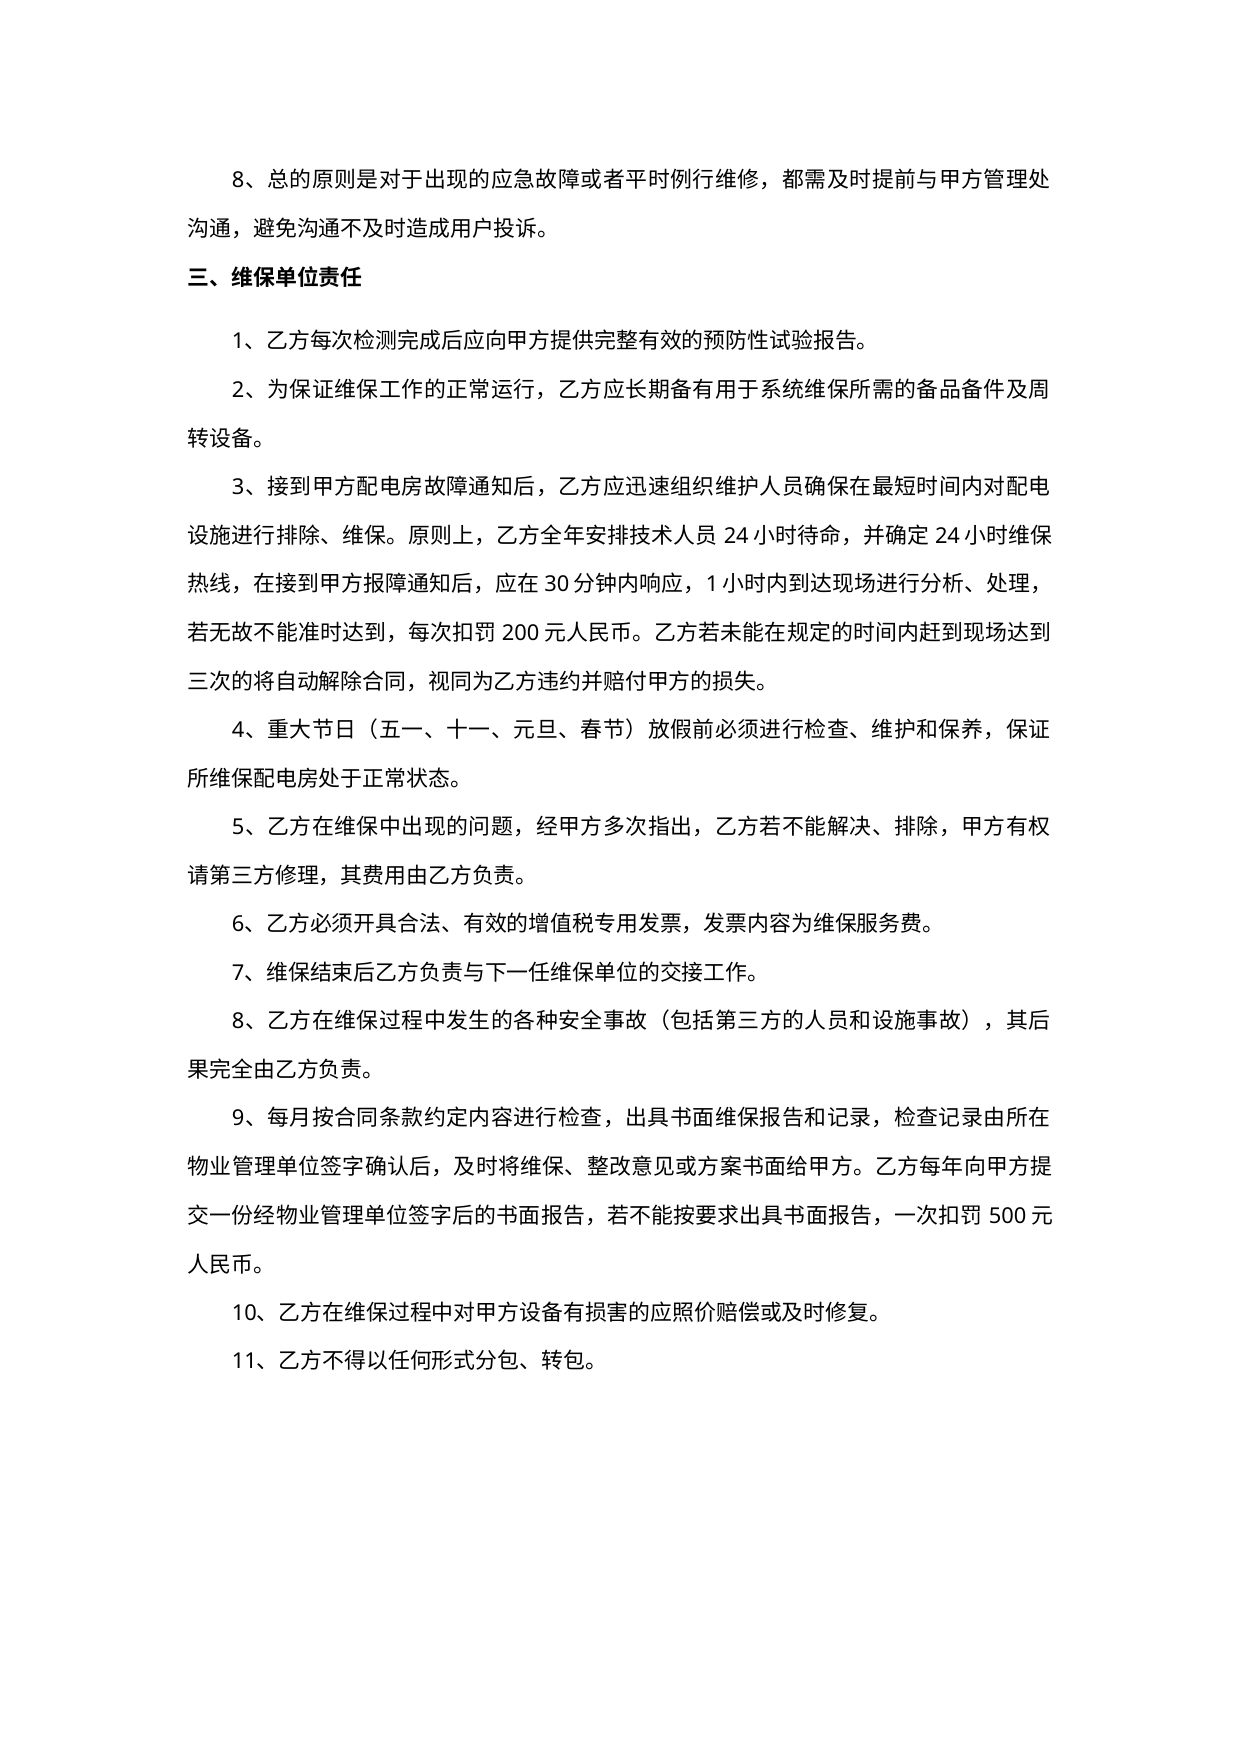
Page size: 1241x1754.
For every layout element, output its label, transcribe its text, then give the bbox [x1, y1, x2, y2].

text 三、维保单位责任 [187, 259, 1053, 292]
text 8、乙方在维保过程中发生的各种安全事故（包括第三方的人员和设施事故），其后果完全由乙方负责。 [187, 1003, 1053, 1084]
text 2、为保证维保工作的正常运行，乙方应长期备有用于系统维保所需的备品备件及周转设备。 [187, 372, 1053, 453]
text 6、乙方必须开具合法、有效的增值税专用发票，发票内容为维保服务费。 [187, 906, 1053, 939]
text 8、总的原则是对于出现的应急故障或者平时例行维修，都需及时提前与甲方管理处沟通，避免沟通不及时造成用户投诉。 [187, 162, 1053, 243]
text 1、乙方每次检测完成后应向甲方提供完整有效的预防性试验报告。 [187, 323, 1053, 356]
text 11、乙方不得以任何形式分包、转包。 [187, 1343, 1053, 1375]
text 4、重大节日（五一、十一、元旦、春节）放假前必须进行检查、维护和保养，保证所维保配电房处于正常状态。 [187, 712, 1053, 793]
text 7、维保结束后乙方负责与下一任维保单位的交接工作。 [187, 954, 1053, 987]
text 9、每月按合同条款约定内容进行检查，出具书面维保报告和记录，检查记录由所在物业管理单位签字确认后，及时将维保、整改意见或方案书面给甲方。乙方每年向甲方提交一份经物业管理单位签字后的书面报告，若不能按要求出具书面报告，一次扣罚500元人民币。 [187, 1100, 1053, 1279]
text 10、乙方在维保过程中对甲方设备有损害的应照价赔偿或及时修复。 [187, 1294, 1053, 1327]
text 3、接到甲方配电房故障通知后，乙方应迅速组织维护人员确保在最短时间内对配电设施进行排除、维保。原则上，乙方全年安排技术人员24小时待命，并确定24小时维保热线，在接到甲方报障通知后，应在30分钟内响应，1小时内到达现场进行分析、处理，若无故不能准时达到，每次扣罚200元人民币。乙方若未能在规定的时间内赶到现场达到三次的将自动解除合同，视同为乙方违约并赔付甲方的损失。 [187, 469, 1053, 696]
text 5、乙方在维保中出现的问题，经甲方多次指出，乙方若不能解决、排除，甲方有权请第三方修理，其费用由乙方负责。 [187, 809, 1053, 890]
